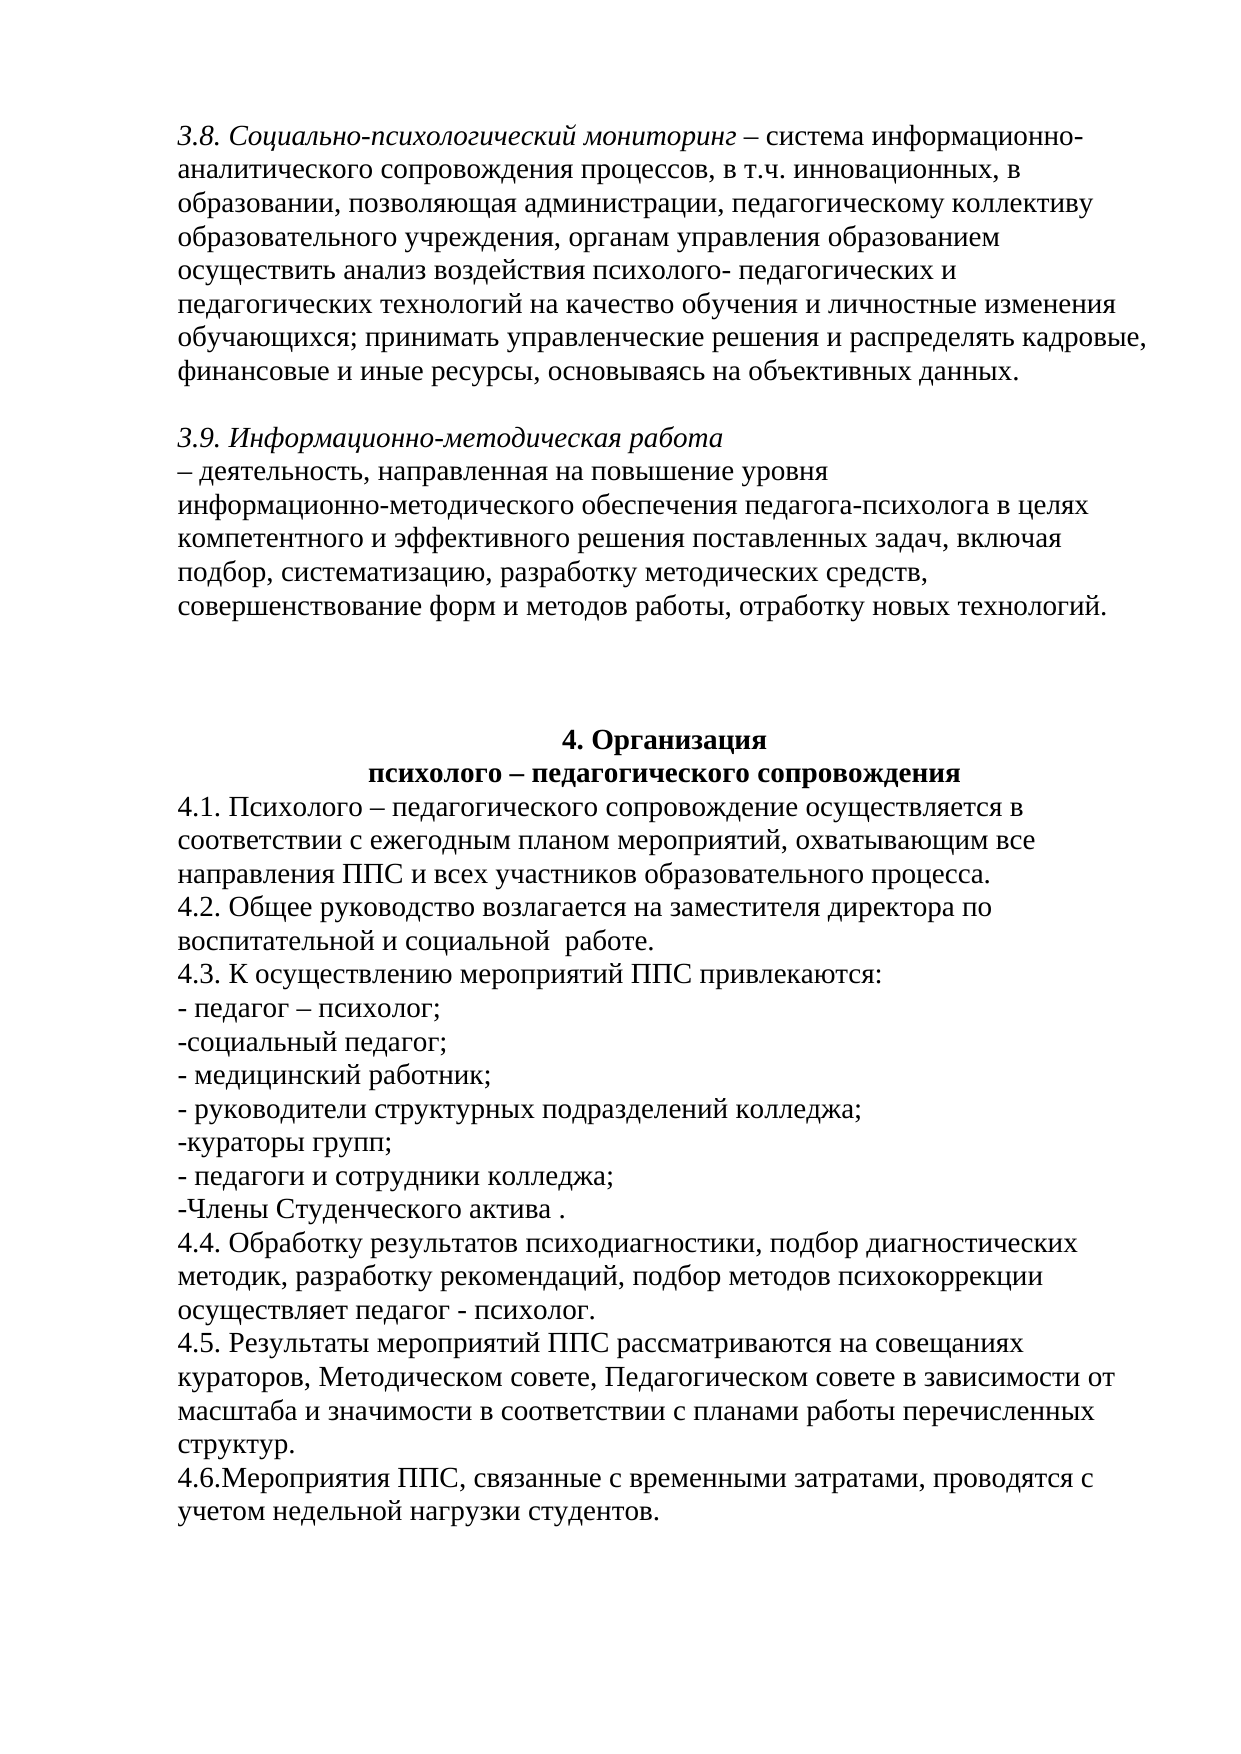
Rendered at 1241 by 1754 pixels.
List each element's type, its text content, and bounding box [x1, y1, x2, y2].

list - педагоги и сотрудники колледжа; [177, 1158, 1152, 1191]
list 4.1. Психолого – педагогического сопровождение осуществляется в соответствии с ежегодным планом мероприятий, охватывающим все направления ППС и всех участников образовательного процесса. [177, 789, 1152, 889]
list психолого – педагогического сопровождения [177, 755, 1152, 789]
list -кураторы групп; [177, 1124, 1152, 1158]
list 4.6.Мероприятия ППС, связанные с временными затратами, проводятся с учетом недельной нагрузки студентов. [177, 1460, 1152, 1527]
text образовательного учреждения, органам управления образованием осуществить анализ воздействия психолого- педагогических и педагогических технологий на качество обучения и личностные изменения обучающихся; принимать управленческие решения и распределять кадровые, финансовые и иные ресурсы, основываясь на объективных данных. [177, 219, 1152, 386]
text информационно-методического обеспечения педагога-психолога в целях компетентного и эффективного решения поставленных задач, включая подбор, систематизацию, разработку методических средств, [177, 487, 1152, 588]
text 3.9. Информационно-методическая работа [177, 420, 1152, 453]
text 3.8. Социально-психологический мониторинг – система информационно-аналитического сопровождения процессов, в т.ч. инновационных, в образовании, позволяющая администрации, педагогическому коллективу [177, 118, 1152, 219]
list 4.3. К осуществлению мероприятий ППС привлекаются: [177, 957, 1152, 990]
text совершенствование форм и методов работы, отработку новых технологий. [177, 588, 1152, 621]
list - руководители структурных подразделений колледжа; [177, 1091, 1152, 1124]
list -социальный педагог; [177, 1024, 1152, 1057]
list 4.4. Обработку результатов психодиагностики, подбор диагностических методик, разработку рекомендаций, подбор методов психокоррекции осуществляет педагог - психолог. [177, 1225, 1152, 1326]
list 4.5. Результаты мероприятий ППС рассматриваются на совещаниях кураторов, Методическом совете, Педагогическом совете в зависимости от масштаба и значимости в соответствии с планами работы перечисленных структур. [177, 1326, 1152, 1460]
list - медицинский работник; [177, 1057, 1152, 1091]
list - педагог – психолог; [177, 990, 1152, 1024]
list 4. Организация [177, 722, 1152, 755]
list -Члены Студенческого актива . [177, 1191, 1152, 1225]
text – деятельность, направленная на повышение уровня [177, 453, 1152, 487]
list 4.2. Общее руководство возлагается на заместителя директора по воспитательной и социальной работе. [177, 889, 1152, 957]
